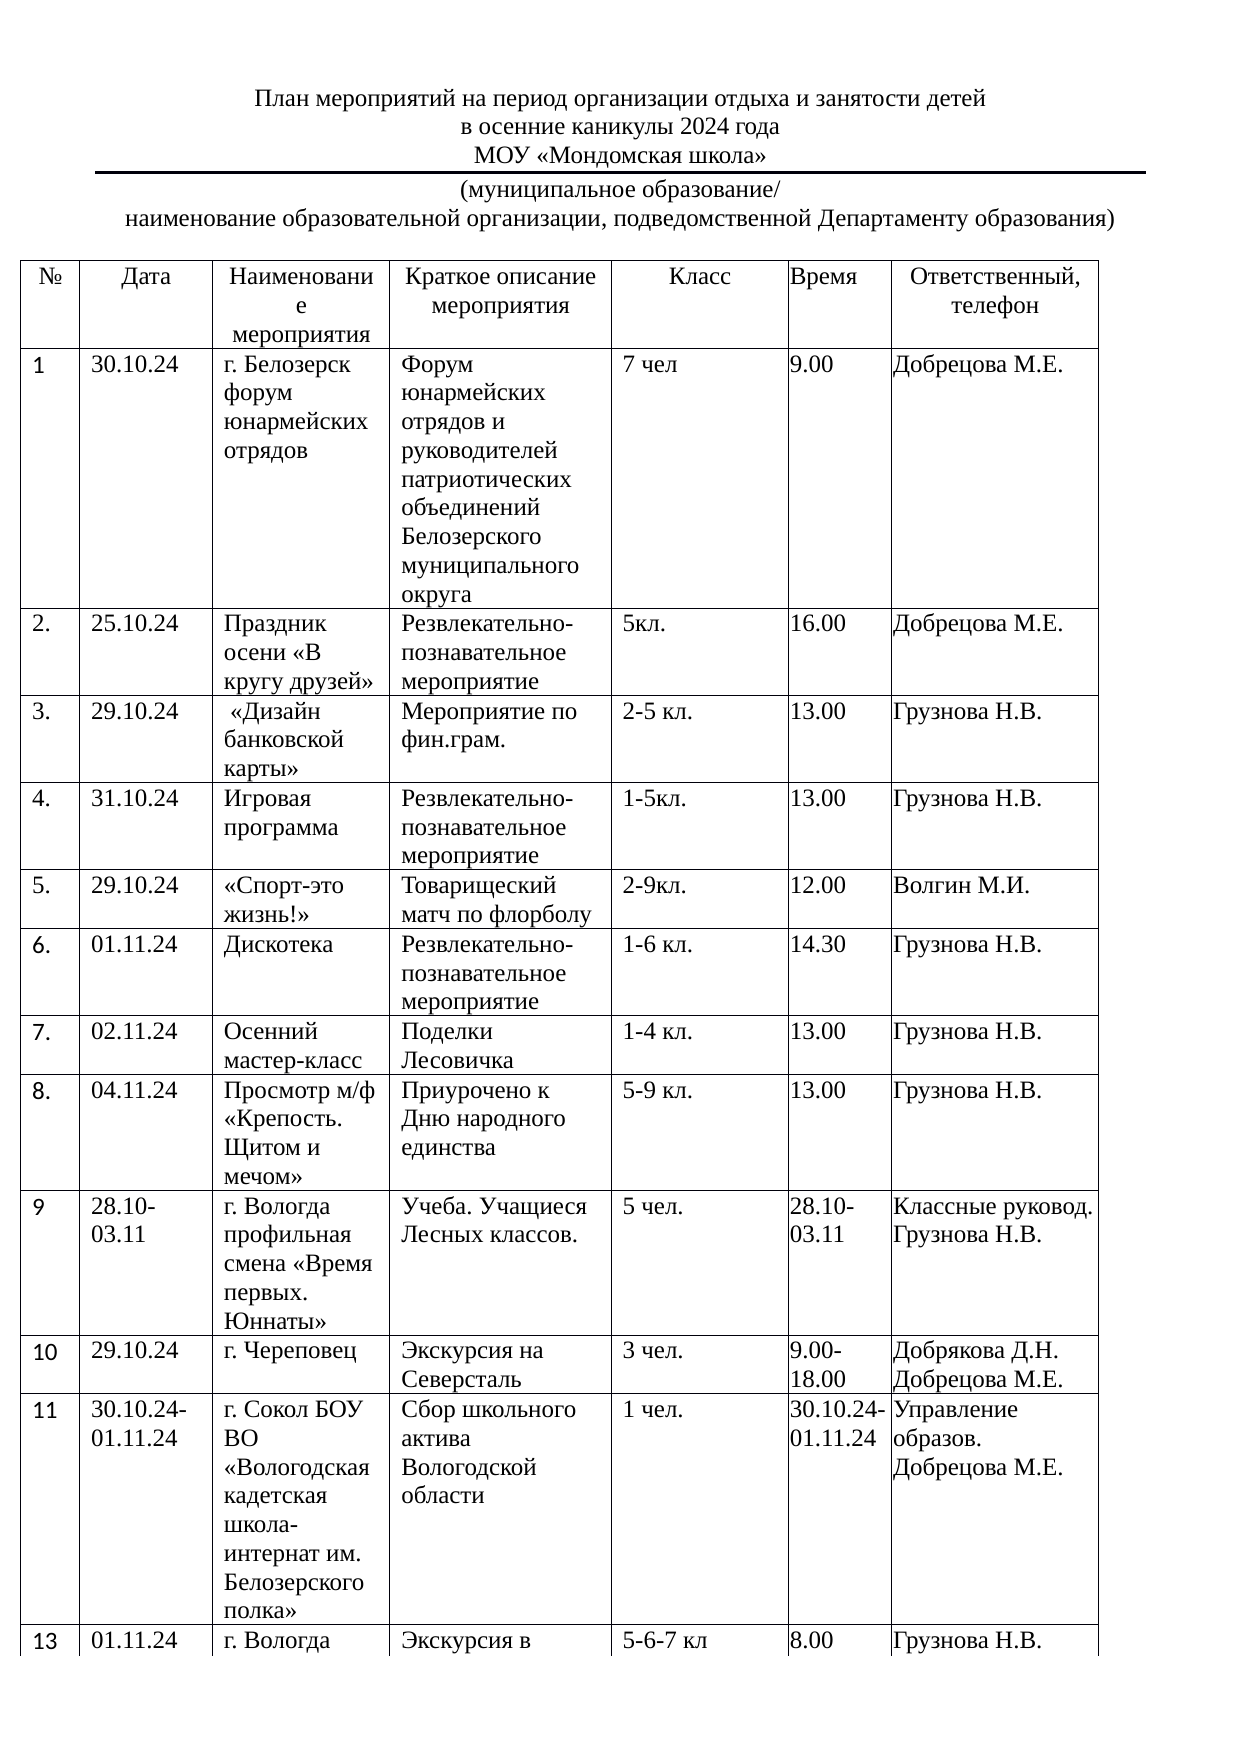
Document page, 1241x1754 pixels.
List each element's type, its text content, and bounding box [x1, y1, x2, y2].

table_cell 13.00 [789, 1075, 891, 1190]
table_cell 30.10.24-01.11.24 [80, 1394, 212, 1624]
table_cell 02.11.24 [80, 1016, 212, 1074]
table_cell 30.10.24 [80, 349, 212, 607]
table_cell 4. [21, 783, 79, 869]
table_cell Мероприятие по фин.грам. [390, 696, 611, 782]
table_header № [21, 261, 79, 348]
table_cell 1-4 кл. [612, 1016, 788, 1074]
table_cell Экскурсия на Северсталь [390, 1336, 611, 1393]
table_header Время [789, 261, 891, 348]
table_cell Учеба. Учащиеся Лесных классов. [390, 1191, 611, 1334]
table_cell 1-6 кл. [612, 929, 788, 1015]
table_cell 13.00 [789, 1016, 891, 1074]
table_cell Волгин М.И. [892, 870, 1098, 928]
table_cell 7. [21, 1016, 79, 1074]
table_cell Сбор школьного актива Вологодской области [390, 1394, 611, 1624]
table_cell 2-9кл. [612, 870, 788, 928]
table_cell 1 [21, 349, 79, 607]
table_cell г. Белозерск форум юнармейских отрядов [213, 349, 389, 607]
table_cell Грузнова Н.В. [892, 1016, 1098, 1074]
table_cell Грузнова Н.В. [892, 783, 1098, 869]
table_cell 28.10-03.11 [80, 1191, 212, 1334]
table_cell 3 чел. [612, 1336, 788, 1393]
table_cell 7 чел [612, 349, 788, 607]
table_cell Грузнова Н.В. [892, 696, 1098, 782]
table_header Дата [80, 261, 212, 348]
table_cell Добрякова Д.Н. Добрецова М.Е. [892, 1336, 1098, 1393]
table_cell 8.00 [789, 1625, 891, 1656]
table_cell 8. [21, 1075, 79, 1190]
table_cell Просмотр м/ф «Крепость. Щитом и мечом» [213, 1075, 389, 1190]
text наименование образовательной организации, подведомственной Департаменту образования) [94, 203, 1146, 232]
table_cell 5 чел. [612, 1191, 788, 1334]
table_header Ответственный, телефон [892, 261, 1098, 348]
table_cell 9.00-18.00 [789, 1336, 891, 1393]
table_cell 5кл. [612, 609, 788, 695]
table_cell Товарищеский матч по флорболу [390, 870, 611, 928]
table_cell Управление образов. Добрецова М.Е. [892, 1394, 1098, 1624]
table_cell 3. [21, 696, 79, 782]
table_cell 1-5кл. [612, 783, 788, 869]
table_cell Игровая программа [213, 783, 389, 869]
table_cell 30.10.24-01.11.24 [789, 1394, 891, 1624]
table_header Краткое описание мероприятия [390, 261, 611, 348]
table_cell 01.11.24 [80, 929, 212, 1015]
table_cell Грузнова Н.В. [892, 929, 1098, 1015]
table_cell 31.10.24 [80, 783, 212, 869]
table_cell 12.00 [789, 870, 891, 928]
table_cell Грузнова Н.В. [892, 1075, 1098, 1190]
table_cell Дискотека [213, 929, 389, 1015]
table_cell Резвлекательно-познавательное мероприятие [390, 929, 611, 1015]
table_cell Добрецова М.Е. [892, 349, 1098, 607]
table_cell 16.00 [789, 609, 891, 695]
table_cell «Дизайн банковской карты» [213, 696, 389, 782]
table_cell 5-9 кл. [612, 1075, 788, 1190]
table_cell 9.00 [789, 349, 891, 607]
table_cell 29.10.24 [80, 696, 212, 782]
table_cell 5-6-7 кл [612, 1625, 788, 1656]
table_cell Форум юнармейских отрядов и руководителей патриотических объединений Белозерского муниципального округа [390, 349, 611, 607]
table_cell 1 чел. [612, 1394, 788, 1624]
table_cell 5. [21, 870, 79, 928]
table_cell 11 [21, 1394, 79, 1624]
table_cell г. Вологда [213, 1625, 389, 1656]
table_header Класс [612, 261, 788, 348]
table_cell Приурочено к Дню народного единства [390, 1075, 611, 1190]
text МОУ «Мондомская школа» [94, 140, 1146, 174]
table_cell Классные руковод. Грузнова Н.В. [892, 1191, 1098, 1334]
table_cell 28.10-03.11 [789, 1191, 891, 1334]
table_cell 14.30 [789, 929, 891, 1015]
table_cell г. Вологда профильная смена «Время первых. Юннаты» [213, 1191, 389, 1334]
table_cell 2-5 кл. [612, 696, 788, 782]
table_cell 29.10.24 [80, 1336, 212, 1393]
table_cell 13.00 [789, 696, 891, 782]
text План мероприятий на период организации отдыха и занятости детей [94, 83, 1146, 111]
text в осенние каникулы 2024 года [94, 111, 1146, 140]
table_cell 9 [21, 1191, 79, 1334]
table_cell Резвлекательно-познавательное мероприятие [390, 783, 611, 869]
table_cell «Спорт-это жизнь!» [213, 870, 389, 928]
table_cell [892, 1625, 1098, 1656]
table_cell 13.00 [789, 783, 891, 869]
table_cell 29.10.24 [80, 870, 212, 928]
table_cell 01.11.24 [80, 1625, 212, 1656]
text (муниципальное образование/ [94, 174, 1146, 203]
table_cell г. Сокол БОУ ВО «Вологодская кадетская школа-интернат им. Белозерского полка» [213, 1394, 389, 1624]
table_cell 25.10.24 [80, 609, 212, 695]
table_cell Поделки Лесовичка [390, 1016, 611, 1074]
table_header Наименование мероприятия [213, 261, 389, 348]
table_cell Осенний мастер-класс [213, 1016, 389, 1074]
table_cell 10 [21, 1336, 79, 1393]
table_cell 2. [21, 609, 79, 695]
table_cell 04.11.24 [80, 1075, 212, 1190]
table_cell Праздник осени «В кругу друзей» [213, 609, 389, 695]
table_cell Резвлекательно-познавательное мероприятие [390, 609, 611, 695]
table_cell г. Череповец [213, 1336, 389, 1393]
table_cell Добрецова М.Е. [892, 609, 1098, 695]
table_cell 6. [21, 929, 79, 1015]
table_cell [390, 1625, 611, 1656]
table_cell 13 [21, 1625, 79, 1656]
